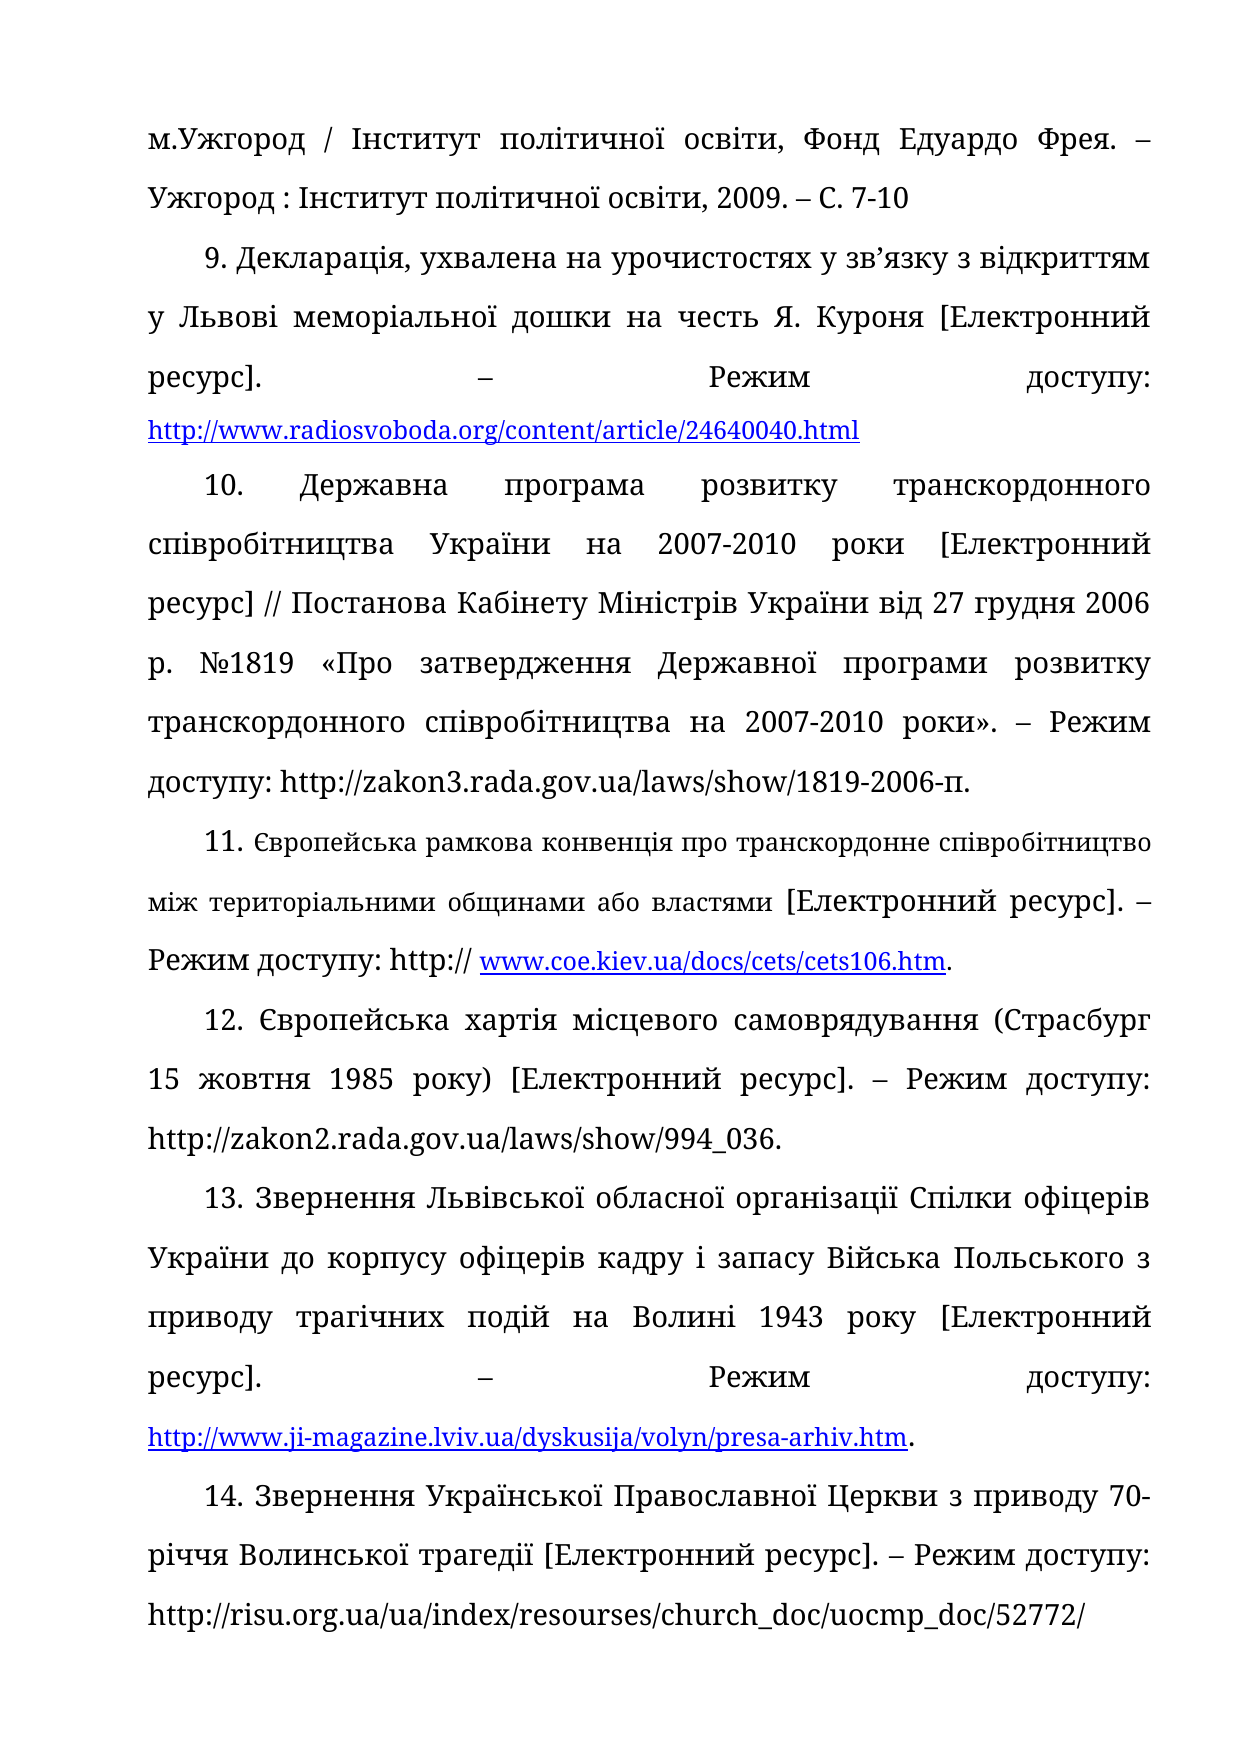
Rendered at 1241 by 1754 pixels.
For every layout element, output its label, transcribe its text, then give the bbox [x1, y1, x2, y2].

text 11. Європейська рамкова конвенція про транскордонне співробітництво між територіальними общинами або властями [Електронний ресурс]. – Режим доступу: http:// www.coe.kiev.ua/docs/cets/cets106.htm. [148, 821, 1152, 979]
text 13. Звернення Львівської обласної організації Спілки офіцерів України до корпусу офіцерів кадру і запасу Війська Польського з приводу трагічних подій на Волині 1943 року [Електронний ресурс]. – Режим доступу: http://www.ji-magazine.lviv.ua/dyskusija/volyn/presa-arhiv.htm. [148, 1177, 1152, 1455]
text 9. Декларація, ухвалена на урочистостях у зв’язку з відкриттям у Львові меморіальної дошки на честь Я. Куроня [Електронний ресурс]. – Режим доступу: http://www.radiosvoboda.org/content/article/24640040.html [148, 237, 1152, 447]
text 12. Європейська хартія місцевого самоврядування (Страсбург 15 жовтня 1985 року) [Електронний ресурс]. – Режим доступу: http://zakon2.rada.gov.ua/laws/show/994_036. [148, 999, 1152, 1158]
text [148, 118, 1152, 217]
text 14. Звернення Української Православної Церкви з приводу 70-річчя Волинської трагедії [Електронний ресурс]. – Режим доступу: http://risu.org.ua/ua/index/resourses/church_doc/uocmp_doc/52772/ [148, 1475, 1152, 1633]
text 10. Державна програма розвитку транскордонного співробітництва України на 2007-2010 роки [Електронний ресурс] // Постанова Кабінету Міністрів України від 27 грудня 2006 р. №1819 «Про затвердження Державної програми розвитку транскордонного співробітництва на 2007-2010 роки». – Режим доступу: http://zakon3.rada.gov.ua/laws/show/1819-2006-п. [148, 464, 1152, 801]
